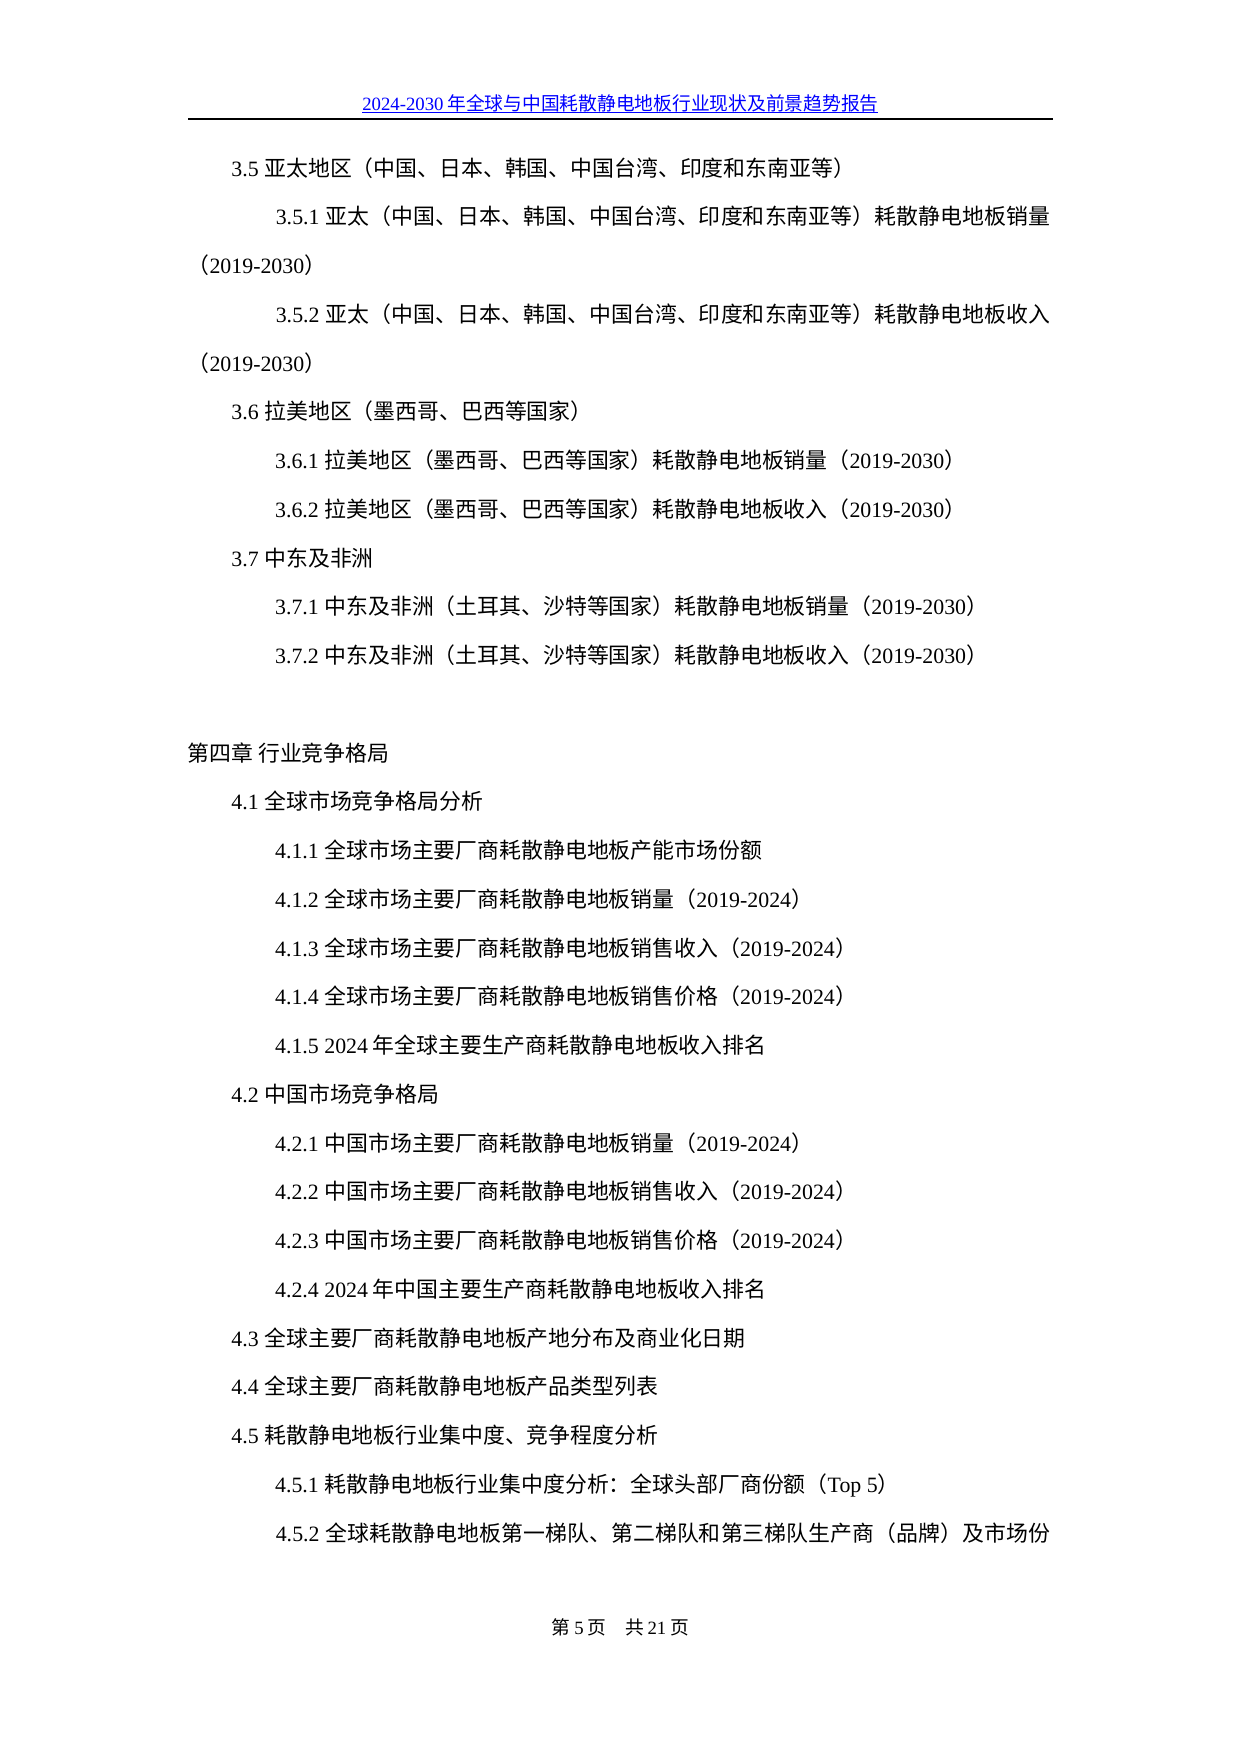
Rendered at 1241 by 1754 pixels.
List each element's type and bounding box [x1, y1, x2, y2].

text [187, 150, 1053, 1548]
